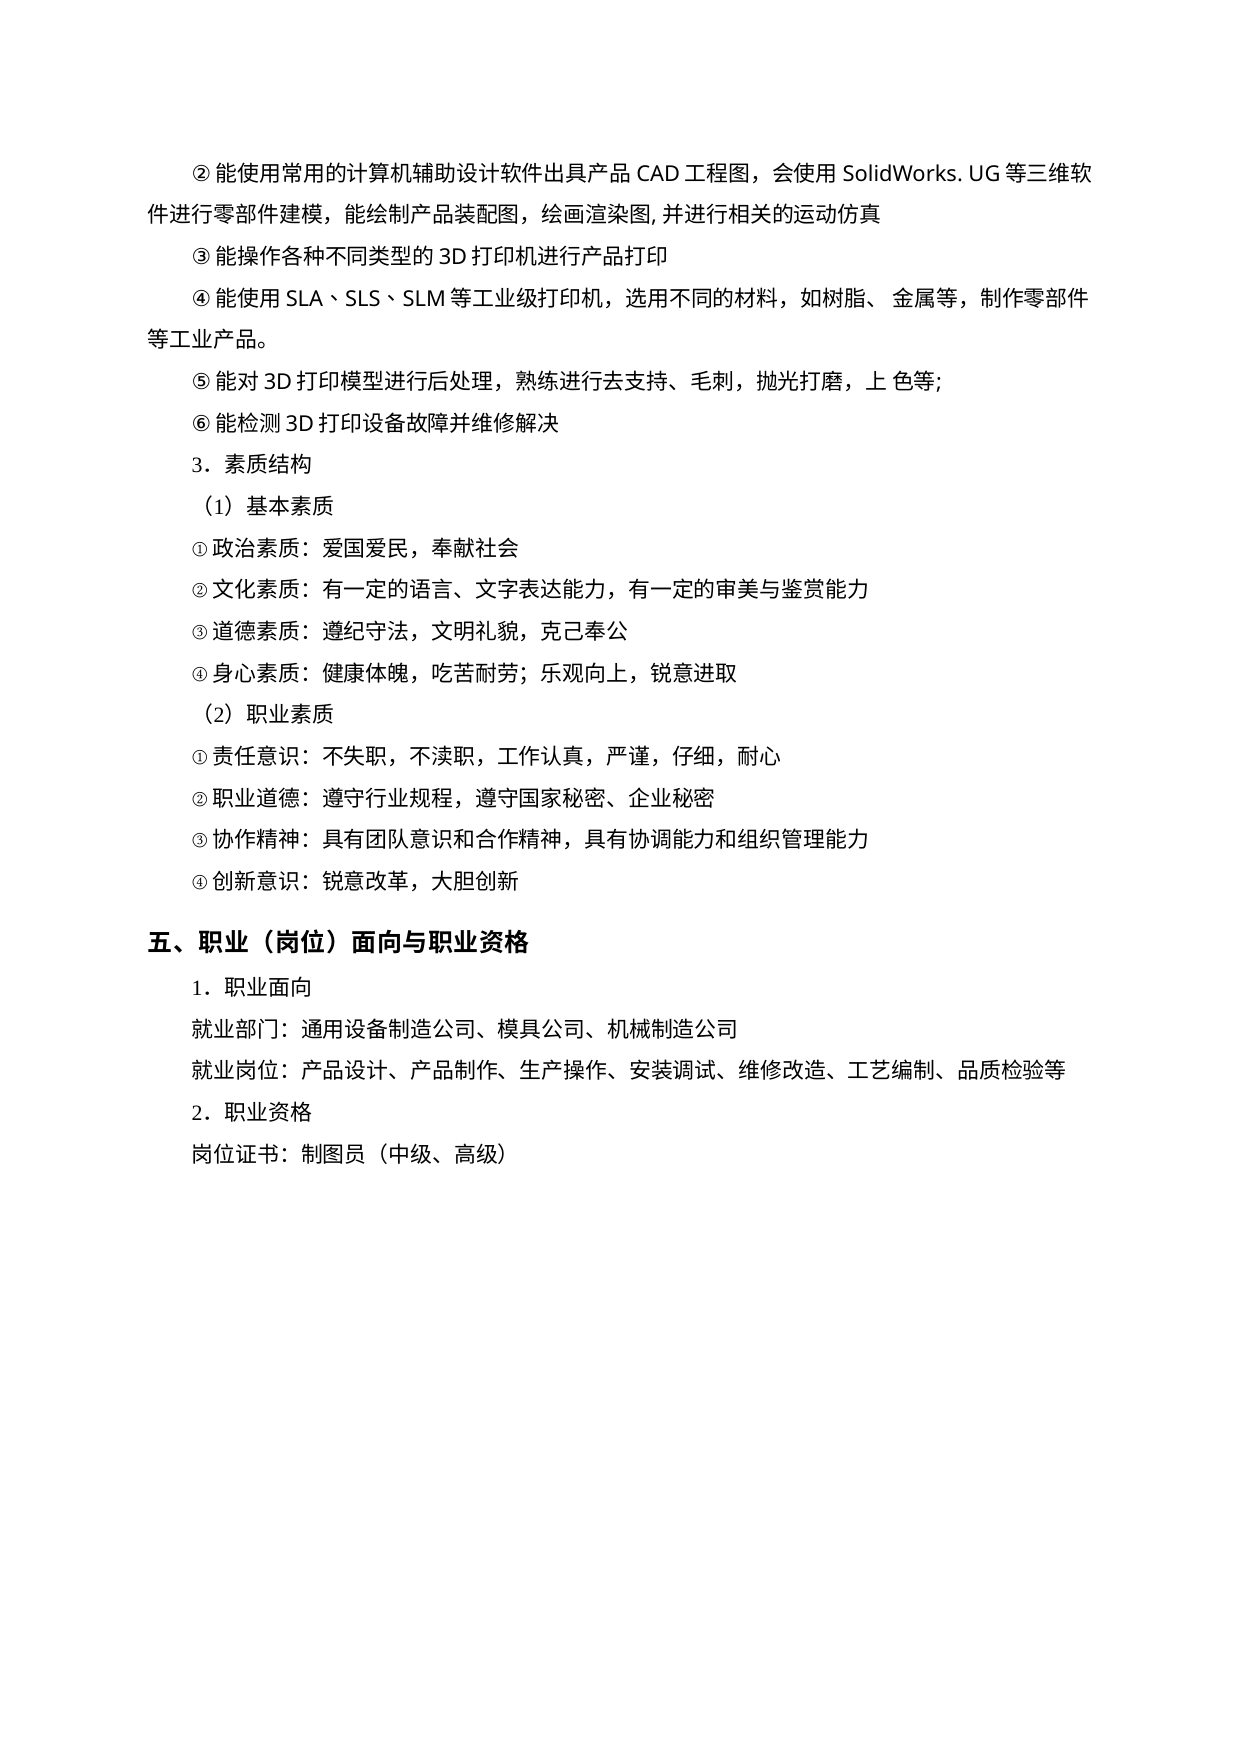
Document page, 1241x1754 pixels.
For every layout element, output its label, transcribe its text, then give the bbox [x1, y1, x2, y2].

text ②职业道德：遵守行业规程，遵守国家秘密、企业秘密 [148, 773, 1092, 814]
text 2．职业资格 [148, 1087, 1092, 1129]
text （1）基本素质 [148, 481, 1092, 523]
text ④创新意识：锐意改革，大胆创新 [148, 856, 1092, 898]
text ⑤能对3D打印模型进行后处理，熟练进行去支持、毛刺，抛光打磨，上 色等; [148, 356, 1092, 398]
text 就业岗位：产品设计、产品制作、生产操作、安装调试、维修改造、工艺编制、品质检验等 [148, 1046, 1092, 1087]
text 3．素质结构 [148, 439, 1092, 481]
text ①责任意识：不失职，不渎职，工作认真，严谨，仔细，耐心 [148, 731, 1092, 773]
text （2）职业素质 [148, 689, 1092, 731]
text ④能使用SLA、SLS、SLM等工业级打印机，选用不同的材料，如树脂、 金属等，制作零部件等工业产品。 [148, 273, 1092, 356]
text ①政治素质：爱国爱民，奉献社会 [148, 523, 1092, 564]
text 就业部门：通用设备制造公司、模具公司、机械制造公司 [148, 1004, 1092, 1046]
text ③能操作各种不同类型的3D打印机进行产品打印 [148, 231, 1092, 273]
text ②能使用常用的计算机辅助设计软件出具产品CAD工程图，会使用 SolidWorks. UG等三维软件进行零部件建模，能绘制产品装配图，绘画渲染图, 并进行相关的运动仿真 [148, 148, 1092, 231]
text ④身心素质：健康体魄，吃苦耐劳；乐观向上，锐意进取 [148, 648, 1092, 689]
text 1．职业面向 [148, 962, 1092, 1004]
text ⑥能检测3D打印设备故障并维修解决 [148, 398, 1092, 439]
text ③道德素质：遵纪守法，文明礼貌，克己奉公 [148, 606, 1092, 648]
subtitle 五、职业（岗位）面向与职业资格 [148, 910, 1092, 962]
text ②文化素质：有一定的语言、文字表达能力，有一定的审美与鉴赏能力 [148, 564, 1092, 606]
text 岗位证书：制图员（中级、高级） [148, 1129, 1092, 1171]
text ③协作精神：具有团队意识和合作精神，具有协调能力和组织管理能力 [148, 814, 1092, 856]
